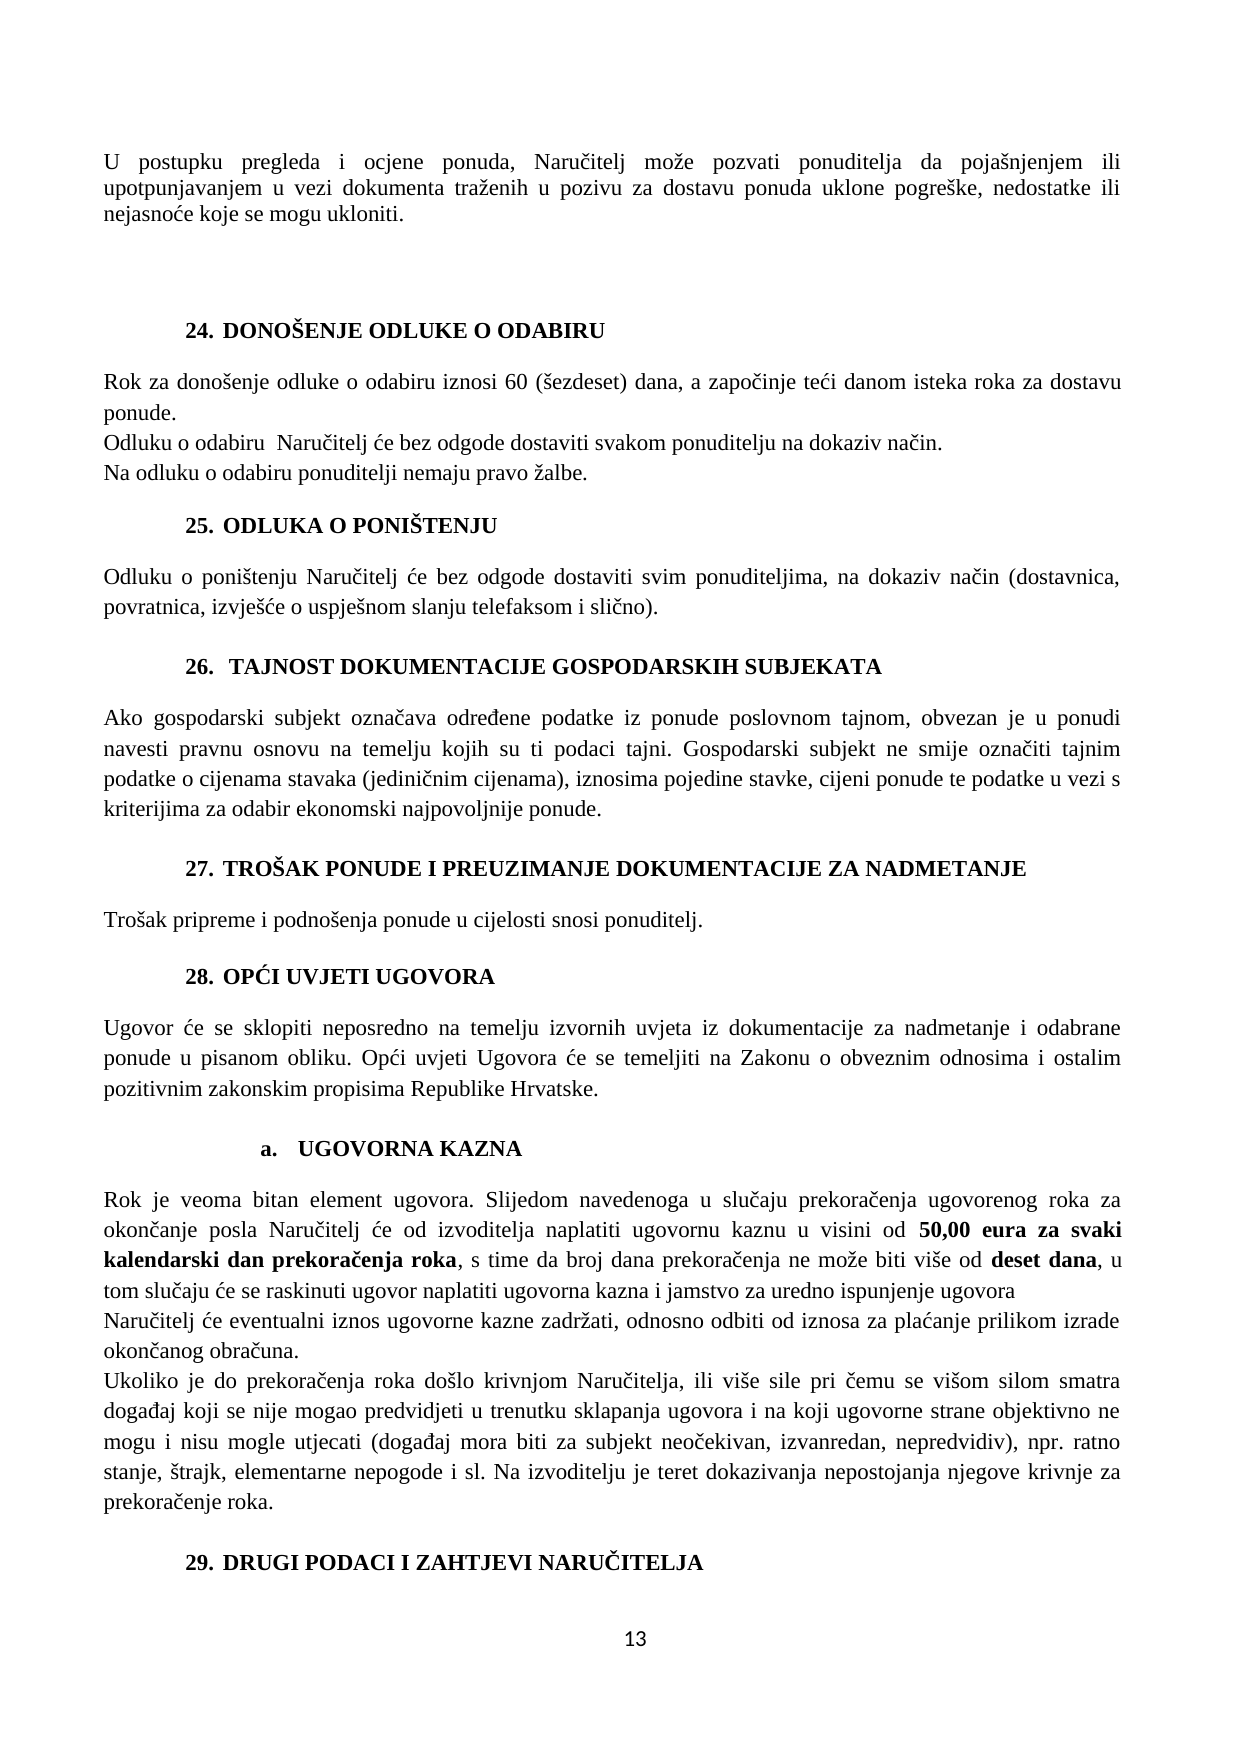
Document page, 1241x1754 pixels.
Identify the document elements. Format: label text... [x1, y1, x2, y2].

list TROŠAK PONUDE I PREUZIMANJE DOKUMENTACIJE ZA NADMETANJE [185, 856, 1122, 882]
list UGOVORNA KAZNA [260, 1135, 1122, 1161]
text Rok za donošenje odluke o odabiru iznosi 60 (šezdeset) dana, a započinje teći danom isteka roka za dostavu ponude. [103, 368, 1122, 425]
text U postupku pregleda i ocjene ponuda, Naručitelj može pozvati ponuditelja da pojašnjenjem ili upotpunjavanjem u vezi dokumenta traženih u pozivu za dostavu ponuda uklone pogreške, nedostatke ili nejasnoće koje se mogu ukloniti. [103, 148, 1122, 227]
text Rok je veoma bitan element ugovora. Slijedom navedenoga u slučaju prekoračenja ugovorenog roka za okončanje posla Naručitelj će od izvoditelja naplatiti ugovornu kaznu u visini od 50,00 eura za svaki kalendarski dan prekoračenja roka, s time da broj dana prekoračenja ne može biti više od deset dana, u tom slučaju će se raskinuti ugovor naplatiti ugovorna kazna i jamstvo za uredno ispunjenje ugovora [103, 1186, 1122, 1303]
text Na odluku o odabiru ponuditelji nemaju pravo žalbe. [103, 459, 1122, 485]
list DRUGI PODACI I ZAHTJEVI NARUČITELJA [185, 1548, 1122, 1575]
text Ukoliko je do prekoračenja roka došlo krivnjom Naručitelja, ili više sile pri čemu se višom silom smatra događaj koji se nije mogao predvidjeti u trenutku sklapanja ugovora i na koji ugovorne strane objektivno ne mogu i nisu mogle utjecati (događaj mora biti za subjekt neočekivan, izvanredan, nepredvidiv), npr. ratno stanje, štrajk, elementarne nepogode i sl. Na izvoditelju je teret dokazivanja nepostojanja njegove krivnje za prekoračenje roka. [103, 1367, 1122, 1514]
text Trošak pripreme i podnošenja ponude u cijelosti snosi ponuditelj. [103, 907, 1122, 933]
list ODLUKA O PONIŠTENJU [185, 512, 1122, 538]
text Naručitelj će eventualni iznos ugovorne kazne zadržati, odnosno odbiti od iznosa za plaćanje prilikom izrade okončanog obračuna. [103, 1307, 1122, 1363]
text Ugovor će se sklopiti neposredno na temelju izvornih uvjeta iz dokumentacije za nadmetanje i odabrane ponude u pisanom obliku. Opći uvjeti Ugovora će se temeljiti na Zakonu o obveznim odnosima i ostalim pozitivnim zakonskim propisima Republike Hrvatske. [103, 1014, 1122, 1101]
list DONOŠENJE ODLUKE O ODABIRU [185, 317, 1122, 344]
text Odluku o poništenju Naručitelj će bez odgode dostaviti svim ponuditeljima, na dokaziv način (dostavnica, povratnica, izvješće o uspješnom slanju telefaksom i slično). [103, 563, 1122, 619]
list OPĆI UVJETI UGOVORA [185, 963, 1122, 989]
list TAJNOST DOKUMENTACIJE GOSPODARSKIH SUBJEKATA [185, 653, 1122, 680]
text Odluku o odabiru Naručitelj će bez odgode dostaviti svakom ponuditelju na dokaziv način. [103, 429, 1122, 455]
text Ako gospodarski subjekt označava određene podatke iz ponude poslovnom tajnom, obvezan je u ponudi navesti pravnu osnovu na temelju kojih su ti podaci tajni. Gospodarski subjekt ne smije označiti tajnim podatke o cijenama stavaka (jediničnim cijenama), iznosima pojedine stavke, cijeni ponude te podatke u vezi s kriterijima za odabir ekonomski najpovoljnije ponude. [103, 704, 1122, 821]
